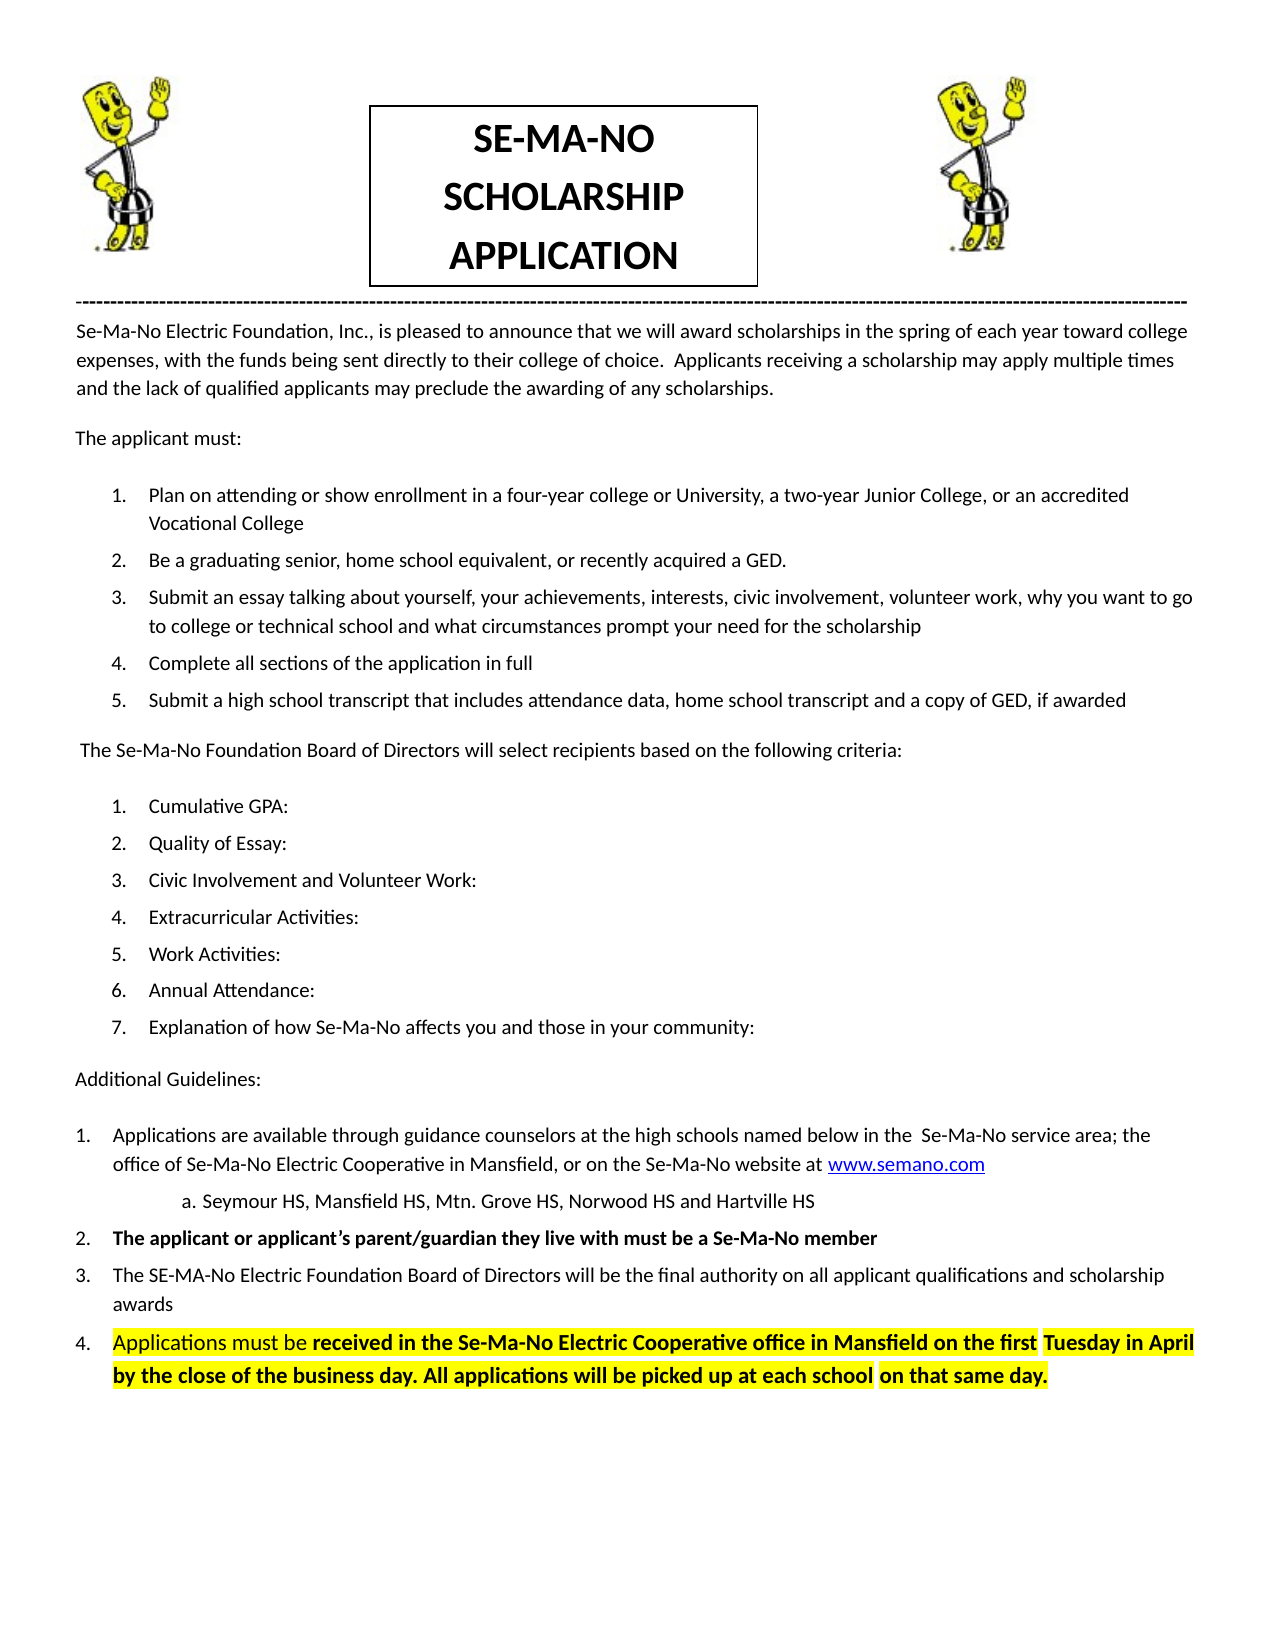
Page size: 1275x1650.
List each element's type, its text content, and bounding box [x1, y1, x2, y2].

table_header [279, 75, 846, 287]
list Plan on attending or show enrollment in a four-year college or University, a two-year Junior College, or an accredited Vocational College [111, 482, 1200, 536]
text Additional Guidelines: [75, 1066, 1200, 1091]
text --------------------------------------------------------------------------------------------------------------------------------------------------------------- Se-Ma-No Electric Foundation, Inc., is pleased to announce that we will award scholarships in the spring of each year toward college expenses, with the funds being sent directly to their college of choice. Applicants receiving a scholarship may apply multiple times and the lack of qualified applicants may preclude the awarding of any scholarships. [75, 287, 1200, 401]
list Cumulative GPA: [111, 793, 1200, 819]
list Civic Involvement and Volunteer Work: [111, 867, 1200, 892]
list Annual Attendance: [111, 978, 1200, 1003]
list Applications must be received in the Se-Ma-No Electric Cooperative office in Mansfield on the first Tuesday in April by the close of the business day. All applications will be picked up at each school on that same day. [75, 1328, 1200, 1389]
list The SE-MA-No Electric Foundation Board of Directors will be the final authority on all applicant qualifications and scholarship awards [75, 1263, 1200, 1317]
picture [935, 75, 1045, 255]
list Applications are available through guidance counselors at the high schools named below in the Se-Ma-No service area; the office of Se-Ma-No Electric Cooperative in Mansfield, or on the Se-Ma-No website at www.semano.com [75, 1123, 1200, 1177]
picture [80, 75, 189, 255]
list Submit an essay talking about yourself, your achievements, interests, civic involvement, volunteer work, why you want to go to college or technical school and what circumstances prompt your need for the scholarship [111, 584, 1200, 638]
list Work Activities: [111, 941, 1200, 966]
text The Se-Ma-No Foundation Board of Directors will select recipients based on the following criteria: [75, 737, 1200, 762]
list The applicant or applicant’s parent/guardian they live with must be a Se-Ma-No member [75, 1225, 1200, 1251]
list Extracurricular Activities: [111, 904, 1200, 929]
text a. Seymour HS, Mansfield HS, Mtn. Grove HS, Norwood HS and Hartville HS [181, 1188, 1200, 1214]
list Submit a high school transcript that includes attendance data, home school transcript and a copy of GED, if awarded [111, 687, 1200, 712]
list Quality of Essay: [111, 830, 1200, 856]
table_header [80, 75, 279, 287]
text The applicant must: [75, 426, 1200, 451]
list Complete all sections of the application in full [111, 650, 1200, 675]
table_header [846, 75, 1044, 287]
list Explanation of how Se-Ma-No affects you and those in your community: [111, 1014, 1200, 1040]
list Be a graduating senior, home school equivalent, or recently acquired a GED. [111, 547, 1200, 573]
